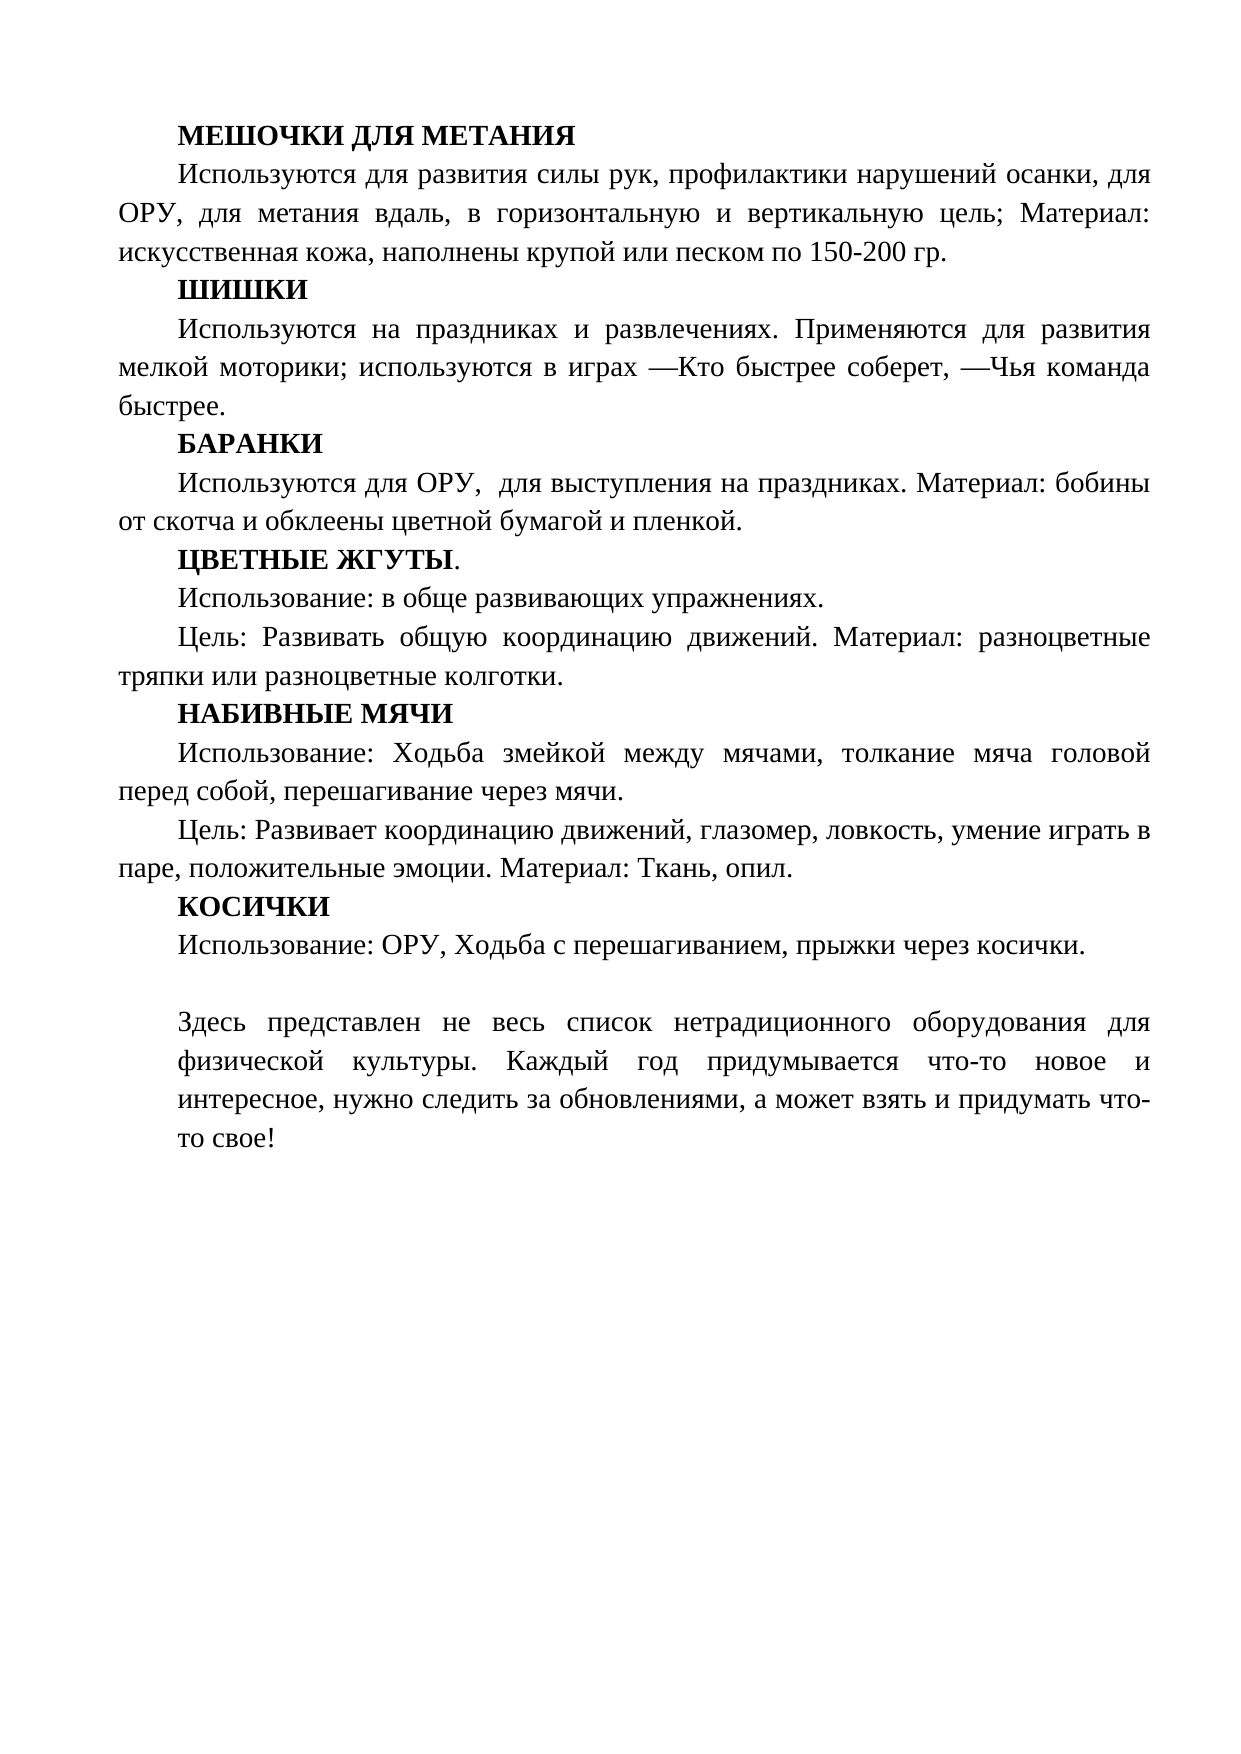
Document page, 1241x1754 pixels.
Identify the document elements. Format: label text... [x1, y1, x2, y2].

text МЕШОЧКИ ДЛЯ МЕТАНИЯ [118, 118, 1152, 152]
text Используются для развития силы рук, профилактики нарушений осанки, для ОРУ, для метания вдаль, в горизонтальную и вертикальную цель; Материал: искусственная кожа, наполнены крупой или песком по 150-200 гр. [118, 157, 1152, 267]
text ЦВЕТНЫЕ ЖГУТЫ. [118, 542, 1152, 576]
text КОСИЧКИ [118, 889, 1152, 922]
text Цель: Развивает координацию движений, глазомер, ловкость, умение играть в паре, положительные эмоции. Материал: Ткань, опил. [118, 812, 1152, 884]
text Здесь представлен не весь список нетрадиционного оборудования для физической культуры. Каждый год придумывается что-то новое и интересное, нужно следить за обновлениями, а может взять и придумать что-то свое! [177, 1004, 1152, 1154]
text НАБИВНЫЕ МЯЧИ [118, 696, 1152, 730]
text БАРАНКИ [118, 426, 1152, 460]
text Использование: ОРУ, Ходьба с перешагиванием, прыжки через косички. [118, 927, 1152, 961]
text Используются для ОРУ, для выступления на праздниках. Материал: бобины от скотча и обклеены цветной бумагой и пленкой. [118, 465, 1152, 537]
text Использование: Ходьба змейкой между мячами, толкание мяча головой перед собой, перешагивание через мячи. [118, 735, 1152, 807]
text Цель: Развивать общую координацию движений. Материал: разноцветные тряпки или разноцветные колготки. [118, 619, 1152, 691]
text ШИШКИ [118, 272, 1152, 306]
text Использование: в обще развивающих упражнениях. [118, 581, 1152, 614]
text Используются на праздниках и развлечениях. Применяются для развития мелкой моторики; используются в играх ―Кто быстрее соберет, ―Чья команда быстрее. [118, 311, 1152, 421]
